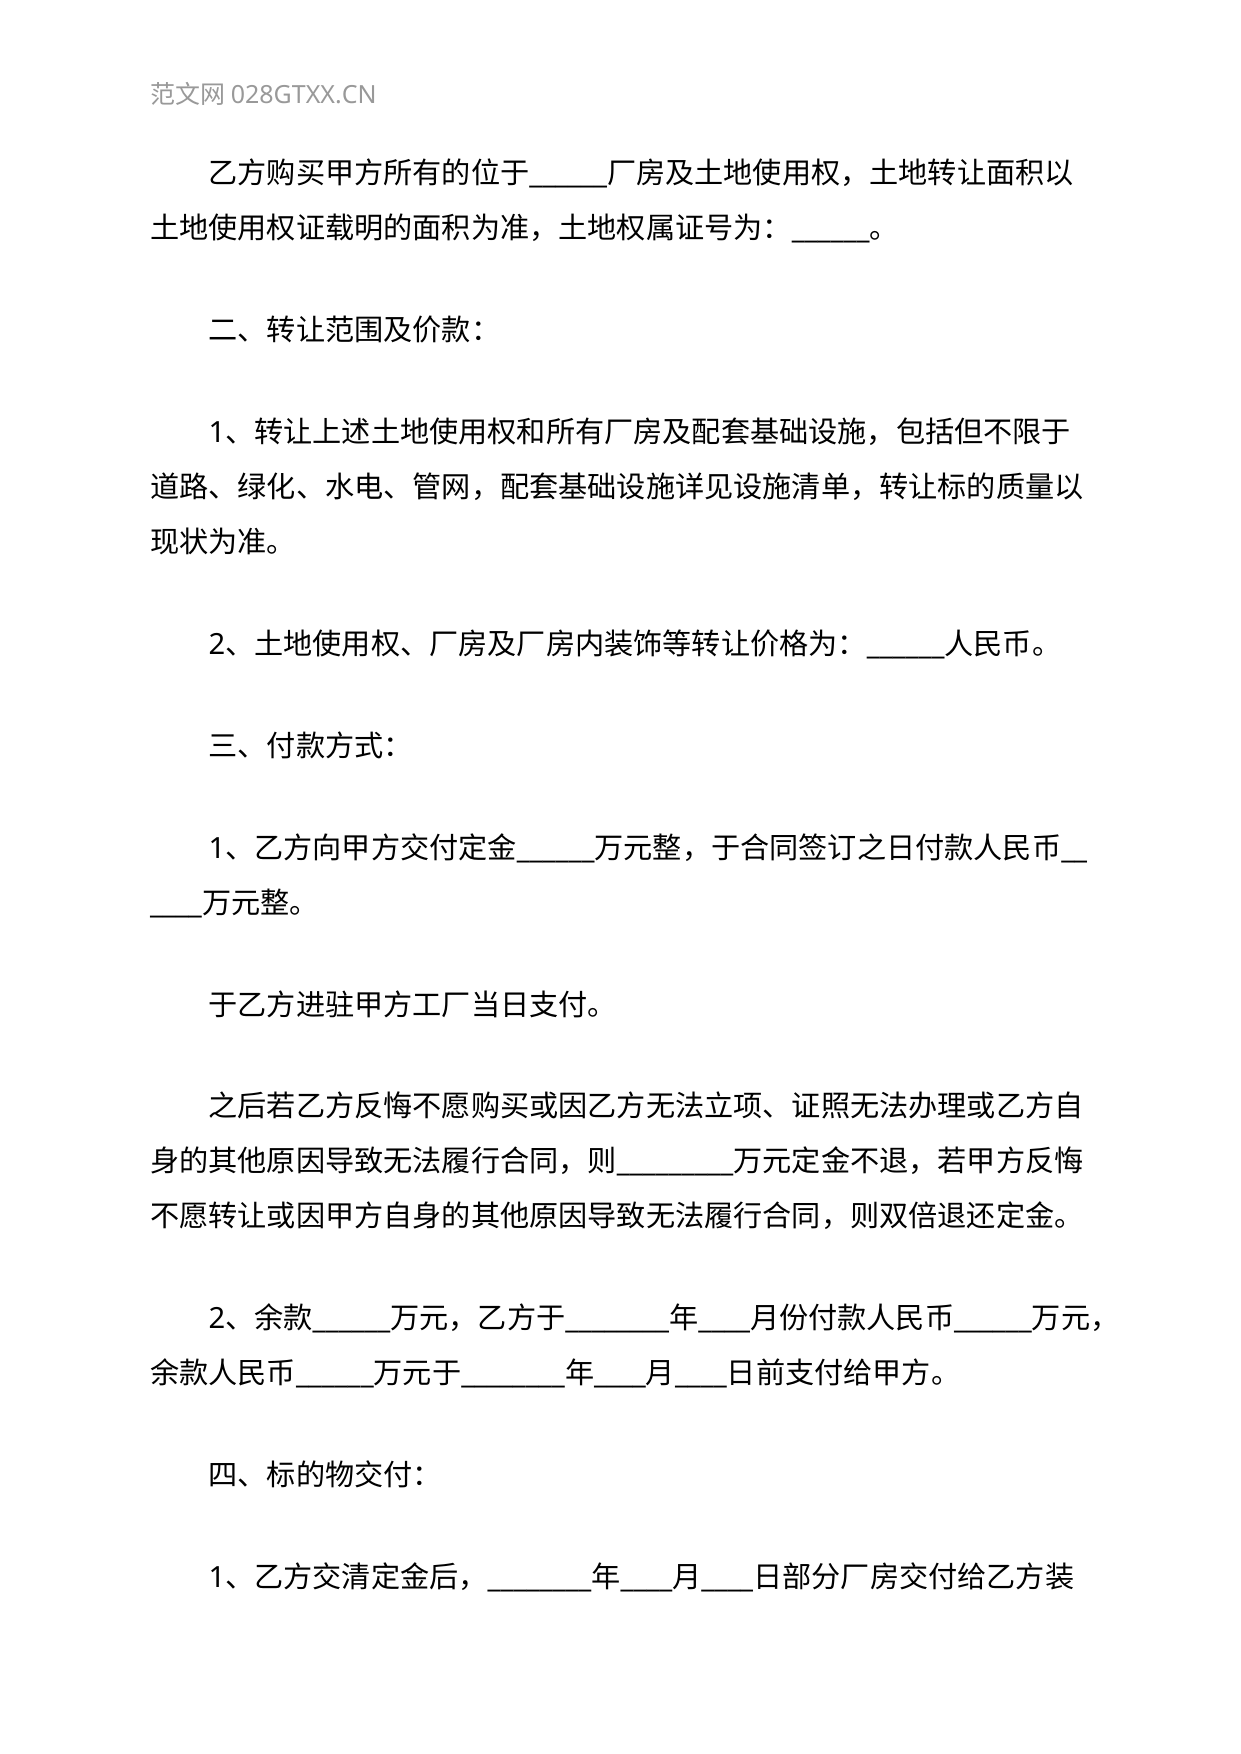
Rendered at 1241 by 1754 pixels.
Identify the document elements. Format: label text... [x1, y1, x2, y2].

text 之后若乙方反悔不愿购买或因乙方无法立项、证照无法办理或乙方自身的其他原因导致无法履行合同，则_________万元定金不退，若甲方反悔不愿转让或因甲方自身的其他原因导致无法履行合同，则双倍退还定金。 [150, 1083, 1090, 1235]
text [150, 1553, 1090, 1596]
text 三、付款方式： [150, 722, 1090, 765]
text 四、标的物交付： [150, 1452, 1090, 1494]
text 于乙方进驻甲方工厂当日支付。 [150, 981, 1090, 1023]
text 2、余款______万元，乙方于________年____月份付款人民币______万元，余款人民币______万元于________年____月____日前支付给甲方。 [150, 1294, 1090, 1392]
text 1、转让上述土地使用权和所有厂房及配套基础设施，包括但不限于道路、绿化、水电、管网，配套基础设施详见设施清单，转让标的质量以现状为准。 [150, 409, 1090, 561]
text 二、转让范围及价款： [150, 307, 1090, 349]
text 2、土地使用权、厂房及厂房内装饰等转让价格为：______人民币。 [150, 620, 1090, 663]
text 1、乙方向甲方交付定金______万元整，于合同签订之日付款人民币______万元整。 [150, 824, 1090, 922]
text 乙方购买甲方所有的位于______厂房及土地使用权，土地转让面积以土地使用权证载明的面积为准，土地权属证号为：______。 [150, 150, 1090, 247]
